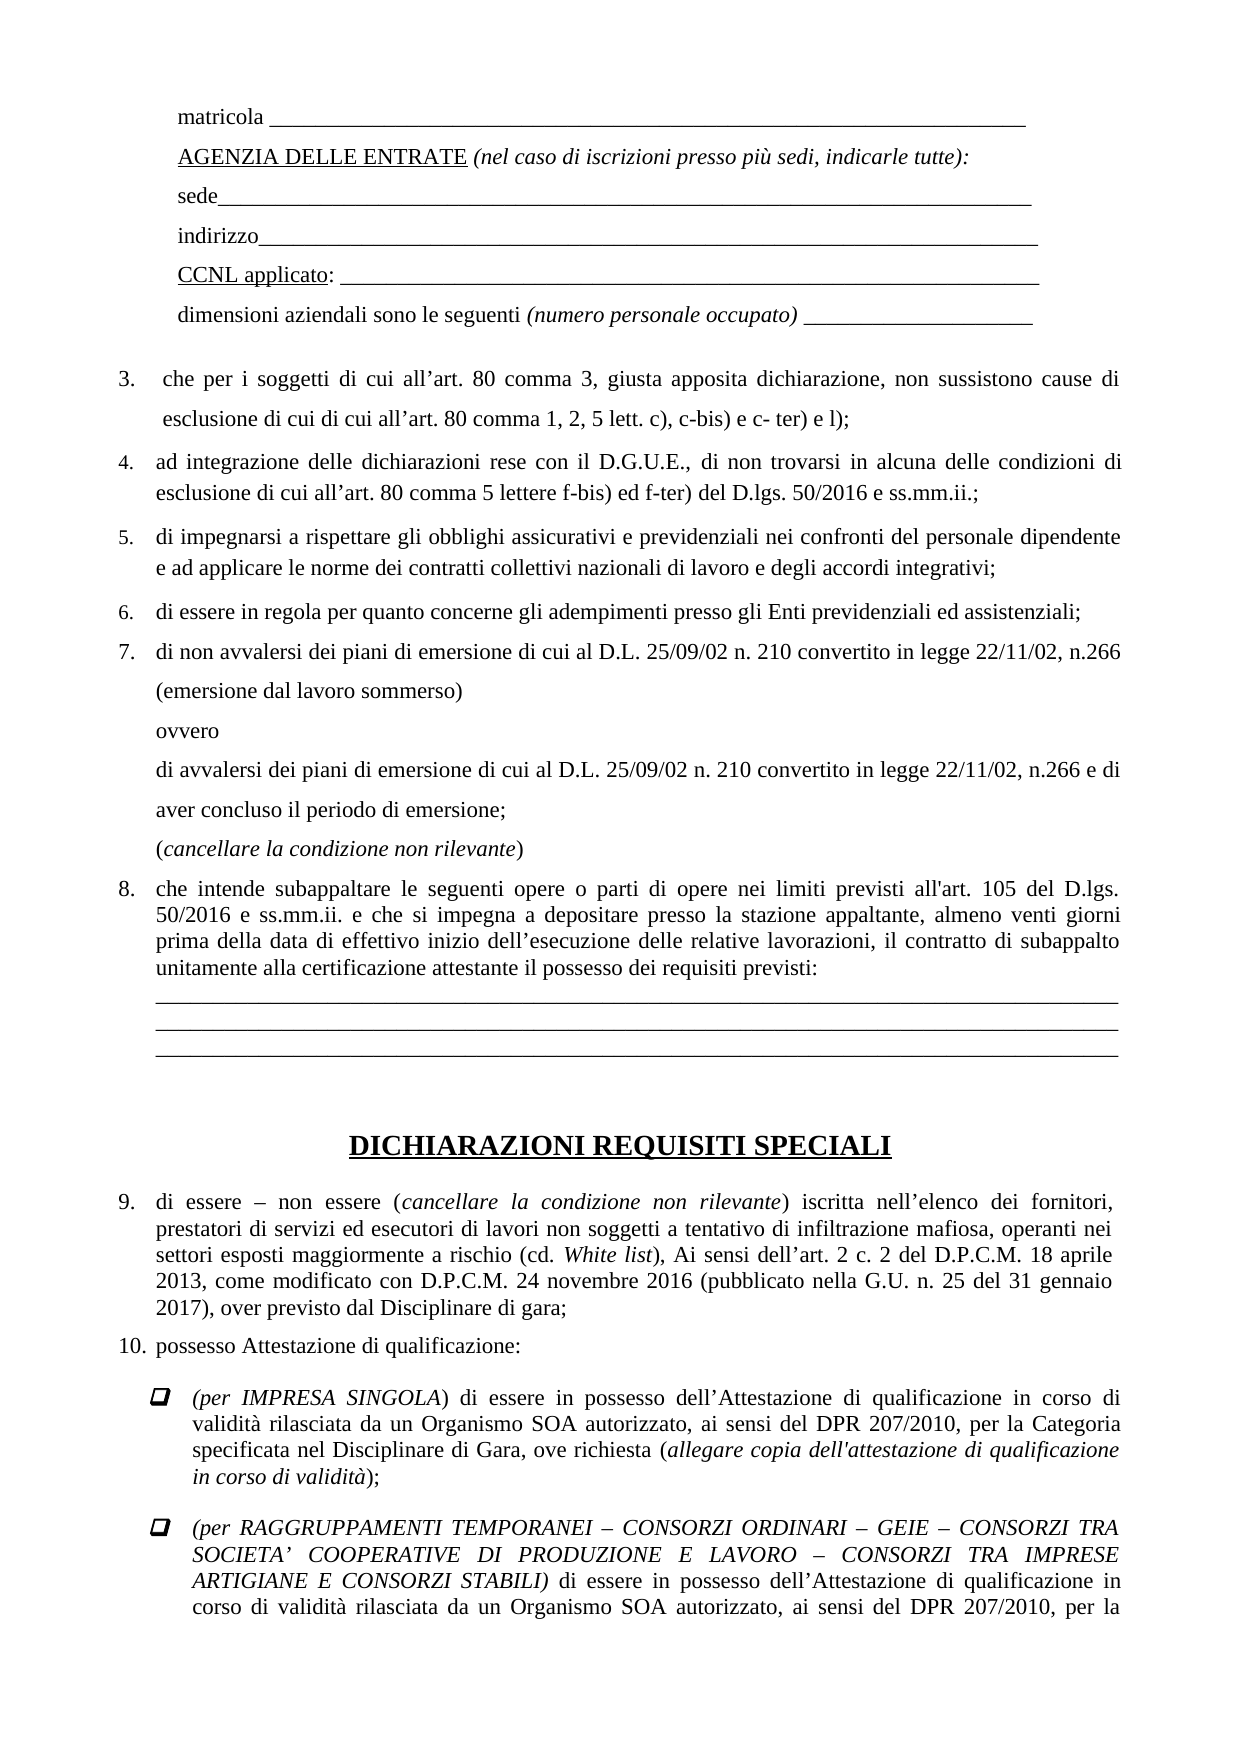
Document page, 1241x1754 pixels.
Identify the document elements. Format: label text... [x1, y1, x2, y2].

list ad integrazione delle dichiarazioni rese con il D.G.U.E., di non trovarsi in alcuna delle condizioni di esclusione di cui all’art. 80 comma 5 lettere f-bis) ed f-ter) del D.lgs. 50/2016 e ss.mm.ii.; [118, 444, 1122, 507]
text ovvero [156, 717, 1122, 743]
list di essere in regola per quanto concerne gli adempimenti presso gli Enti previdenziali ed assistenziali; [118, 594, 1122, 626]
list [148, 1514, 1122, 1620]
text di avvalersi dei piani di emersione di cui al D.L. 25/09/02 n. 210 convertito in legge 22/11/02, n.266 e di aver concluso il periodo di emersione; [156, 756, 1122, 822]
text dimensioni aziendali sono le seguenti (numero personale occupato) ____________________ [177, 301, 1122, 327]
text (cancellare la condizione non rilevante) [156, 835, 1122, 862]
list di essere – non essere (cancellare la condizione non rilevante) iscritta nell’elenco dei fornitori, prestatori di servizi ed esecutori di lavori non soggetti a tentativo di infiltrazione mafiosa, operanti nei settori esposti maggiormente a rischio (cd. White list), Ai sensi dell’art. 2 c. 2 del D.P.C.M. 18 aprile 2013, come modificato con D.P.C.M. 24 novembre 2016 (pubblicato nella G.U. n. 25 del 31 gennaio 2017), over previsto dal Disciplinare di gara; [118, 1188, 1114, 1320]
list (per IMPRESA SINGOLA) di essere in possesso dell’Attestazione di qualificazione in corso di validità rilasciata da un Organismo SOA autorizzato, ai sensi del DPR 207/2010, per la Categoria specificata nel Disciplinare di Gara, ove richiesta (allegare copia dell'attestazione di qualificazione in corso di validità); [148, 1384, 1122, 1489]
list di non avvalersi dei piani di emersione di cui al D.L. 25/09/02 n. 210 convertito in legge 22/11/02, n.266 (emersione dal lavoro sommerso) [118, 638, 1122, 704]
list possesso Attestazione di qualificazione: [118, 1332, 1122, 1359]
text CCNL applicato: _____________________________________________________________ [177, 261, 1122, 288]
text ____________________________________________________________________________________________________________________________________________________________________________________________________________________________________________________________ [156, 980, 1122, 1059]
text AGENZIA DELLE ENTRATE (nel caso di iscrizioni presso più sedi, indicarle tutte): [177, 143, 1122, 169]
text matricola __________________________________________________________________ [177, 103, 1122, 130]
list che per i soggetti di cui all’art. 80 comma 3, giusta apposita dichiarazione, non sussistono cause di esclusione di cui di cui all’art. 80 comma 1, 2, 5 lett. c), c-bis) e c- ter) e l); [118, 365, 1122, 431]
text indirizzo____________________________________________________________________ [177, 222, 1122, 248]
list di impegnarsi a rispettare gli obblighi assicurativi e previdenziali nei confronti del personale dipendente e ad applicare le norme dei contratti collettivi nazionali di lavoro e degli accordi integrativi; [118, 519, 1122, 582]
text DICHIARAZIONI REQUISITI SPECIALI [118, 1128, 1122, 1162]
list che intende subappaltare le seguenti opere o parti di opere nei limiti previsti all'art. 105 del D.lgs. 50/2016 e ss.mm.ii. e che si impegna a depositare presso la stazione appaltante, almeno venti giorni prima della data di effettivo inizio dell’esecuzione delle relative lavorazioni, il contratto di subappalto unitamente alla certificazione attestante il possesso dei requisiti previsti: [118, 875, 1122, 980]
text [177, 182, 1122, 209]
